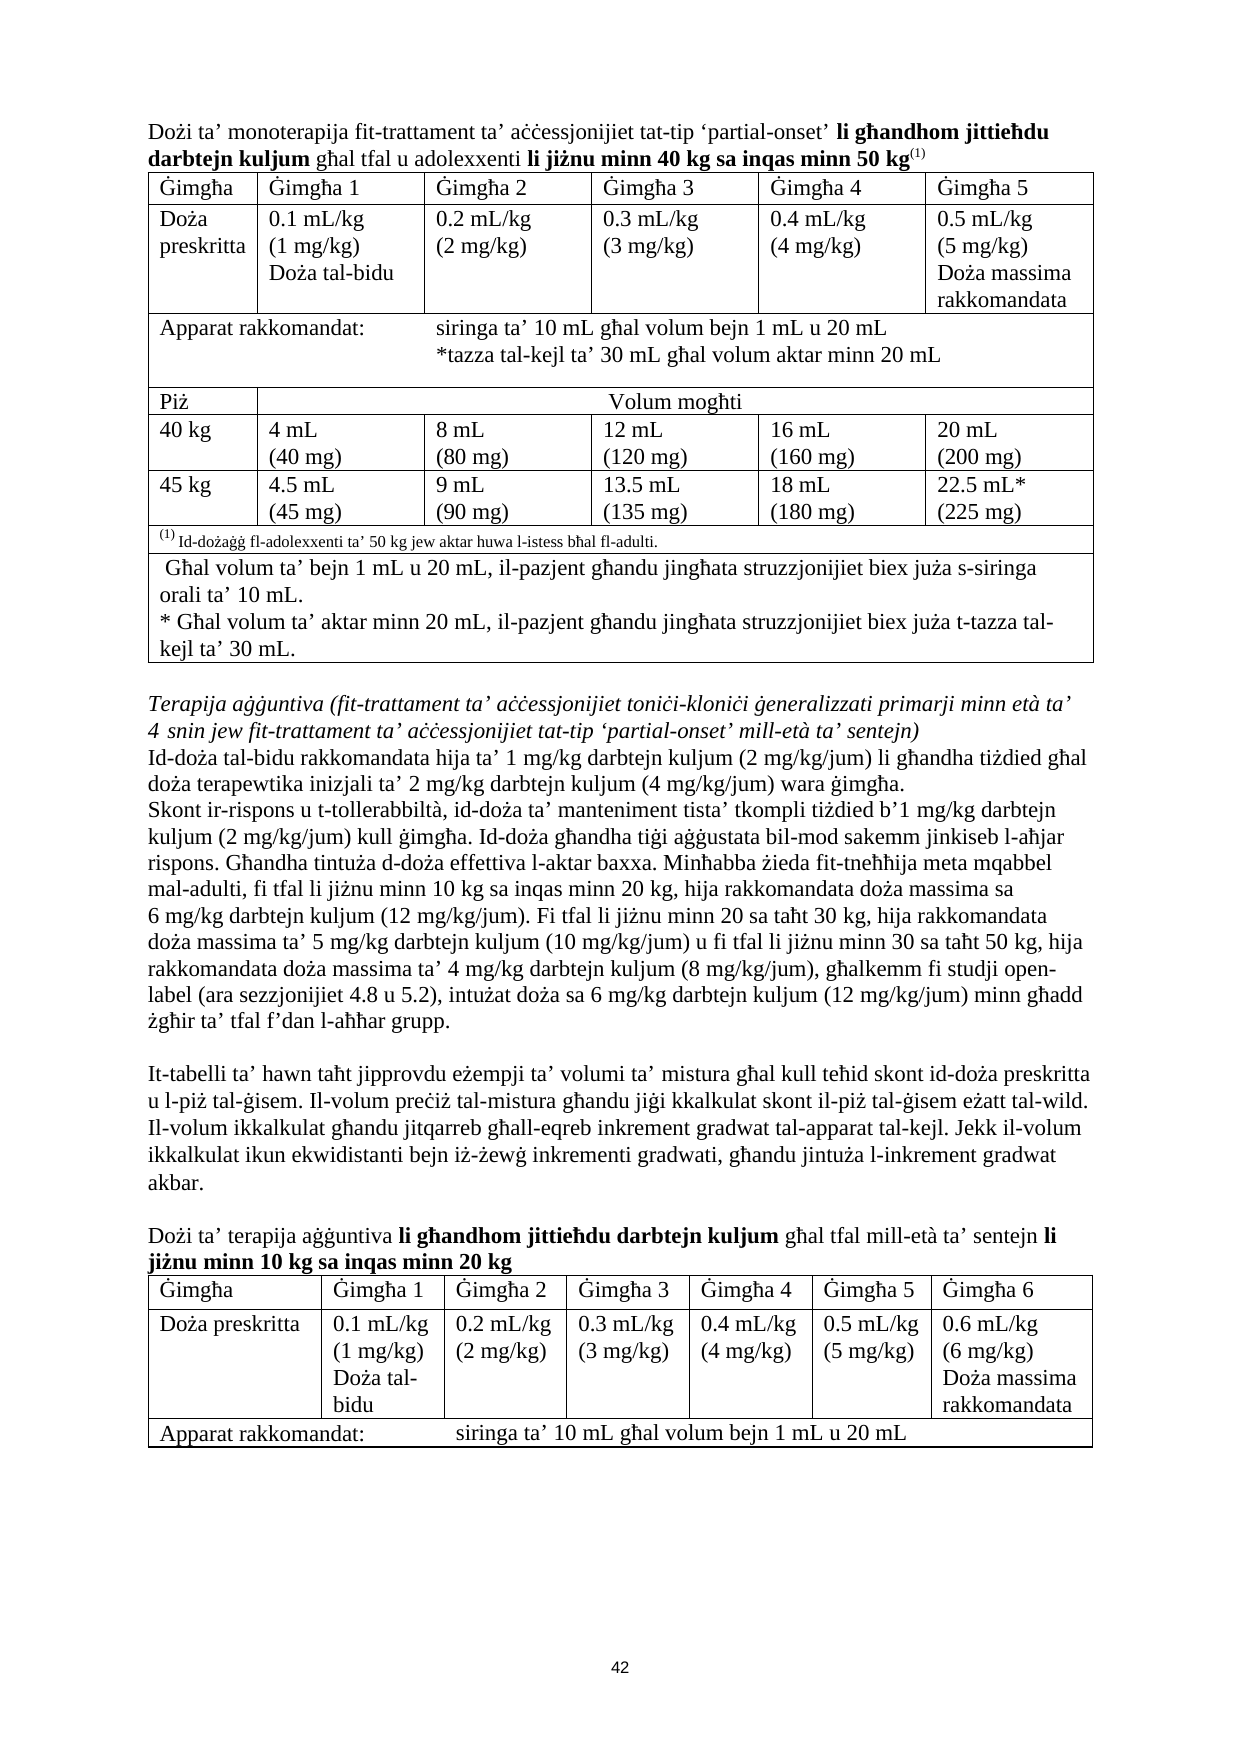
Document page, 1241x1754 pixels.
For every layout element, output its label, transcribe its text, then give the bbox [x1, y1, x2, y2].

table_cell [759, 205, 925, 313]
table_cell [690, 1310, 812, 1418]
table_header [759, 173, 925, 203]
text Terapija aġġuntiva (fit-trattament ta’ aċċessjonijiet toniċi-kloniċi ġeneralizzati primarji minn età ta’ 4 snin jew fit-trattament ta’ aċċessjonijiet tat-tip ‘partial-onset’ mill-età ta’ sentejn) [148, 689, 1093, 744]
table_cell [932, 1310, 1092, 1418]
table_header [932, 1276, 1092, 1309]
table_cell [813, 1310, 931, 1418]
text Dożi ta’ terapija aġġuntiva li għandhom jittieħdu darbtejn kuljum għal tfal mill-età ta’ sentejn li jiżnu minn 10 kg sa inqas minn 20 kg [148, 1222, 1093, 1274]
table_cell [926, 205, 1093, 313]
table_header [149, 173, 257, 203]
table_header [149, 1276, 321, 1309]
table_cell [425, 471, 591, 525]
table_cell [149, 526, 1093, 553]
text It-tabelli ta’ hawn taħt jipprovdu eżempji ta’ volumi ta’ mistura għal kull teħid skont id-doża preskritta u l-piż tal-ġisem. Il-volum preċiż tal-mistura għandu jiġi kkalkulat skont il-piż tal-ġisem eżatt tal-wild. Il-volum ikkalkulat għandu jitqarreb għall-eqreb inkrement gradwat tal-apparat tal-kejl. Jekk il-volum ikkalkulat ikun ekwidistanti bejn iż-żewġ inkrementi gradwati, għandu jintuża l-inkrement gradwat akbar. [148, 1060, 1093, 1195]
text Dożi ta’ monoterapija fit-trattament ta’ aċċessjonijiet tat-tip ‘partial-onset’ li għandhom jittieħdu darbtejn kuljum għal tfal u adolexxenti li jiżnu minn 40 kg sa inqas minn 50 kg(1) [148, 118, 1093, 172]
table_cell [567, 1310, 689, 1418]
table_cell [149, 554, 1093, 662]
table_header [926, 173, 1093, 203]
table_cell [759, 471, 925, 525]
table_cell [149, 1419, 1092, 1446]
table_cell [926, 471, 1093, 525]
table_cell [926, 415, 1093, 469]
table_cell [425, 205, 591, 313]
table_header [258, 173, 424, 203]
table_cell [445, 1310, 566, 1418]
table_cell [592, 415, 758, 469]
text Id-doża tal-bidu rakkomandata hija ta’ 1 mg/kg darbtejn kuljum (2 mg/kg/jum) li għandha tiżdied għal doża terapewtika inizjali ta’ 2 mg/kg darbtejn kuljum (4 mg/kg/jum) wara ġimgħa. [148, 744, 1093, 796]
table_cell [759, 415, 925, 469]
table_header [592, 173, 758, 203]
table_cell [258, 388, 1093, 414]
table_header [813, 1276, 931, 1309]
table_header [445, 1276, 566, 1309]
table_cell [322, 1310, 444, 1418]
text Skont ir-rispons u t-tollerabbiltà, id-doża ta’ manteniment tista’ tkompli tiżdied b’1 mg/kg darbtejn kuljum (2 mg/kg/jum) kull ġimgħa. Id-doża għandha tiġi aġġustata bil-mod sakemm jinkiseb l-aħjar rispons. Għandha tintuża d-doża effettiva l-aktar baxxa. Minħabba żieda fit-tneħħija meta mqabbel mal-adulti, fi tfal li jiżnu minn 10 kg sa inqas minn 20 kg, hija rakkomandata doża massima sa 6 mg/kg darbtejn kuljum (12 mg/kg/jum). Fi tfal li jiżnu minn 20 sa taħt 30 kg, hija rakkomandata doża massima ta’ 5 mg/kg darbtejn kuljum (10 mg/kg/jum) u fi tfal li jiżnu minn 30 sa taħt 50 kg, hija rakkomandata doża massima ta’ 4 mg/kg darbtejn kuljum (8 mg/kg/jum), għalkemm fi studji open-label (ara sezzjonijiet 4.8 u 5.2), intużat doża sa 6 mg/kg darbtejn kuljum (12 mg/kg/jum) minn għadd żgħir ta’ tfal f’dan l-aħħar grupp. [148, 796, 1093, 1034]
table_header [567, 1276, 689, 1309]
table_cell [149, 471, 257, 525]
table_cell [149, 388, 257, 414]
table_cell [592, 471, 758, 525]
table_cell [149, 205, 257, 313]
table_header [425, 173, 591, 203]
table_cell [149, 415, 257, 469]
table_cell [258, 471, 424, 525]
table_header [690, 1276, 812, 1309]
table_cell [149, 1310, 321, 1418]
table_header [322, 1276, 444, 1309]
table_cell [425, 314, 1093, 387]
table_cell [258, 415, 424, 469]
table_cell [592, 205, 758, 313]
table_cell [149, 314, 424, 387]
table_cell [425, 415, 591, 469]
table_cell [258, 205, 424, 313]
